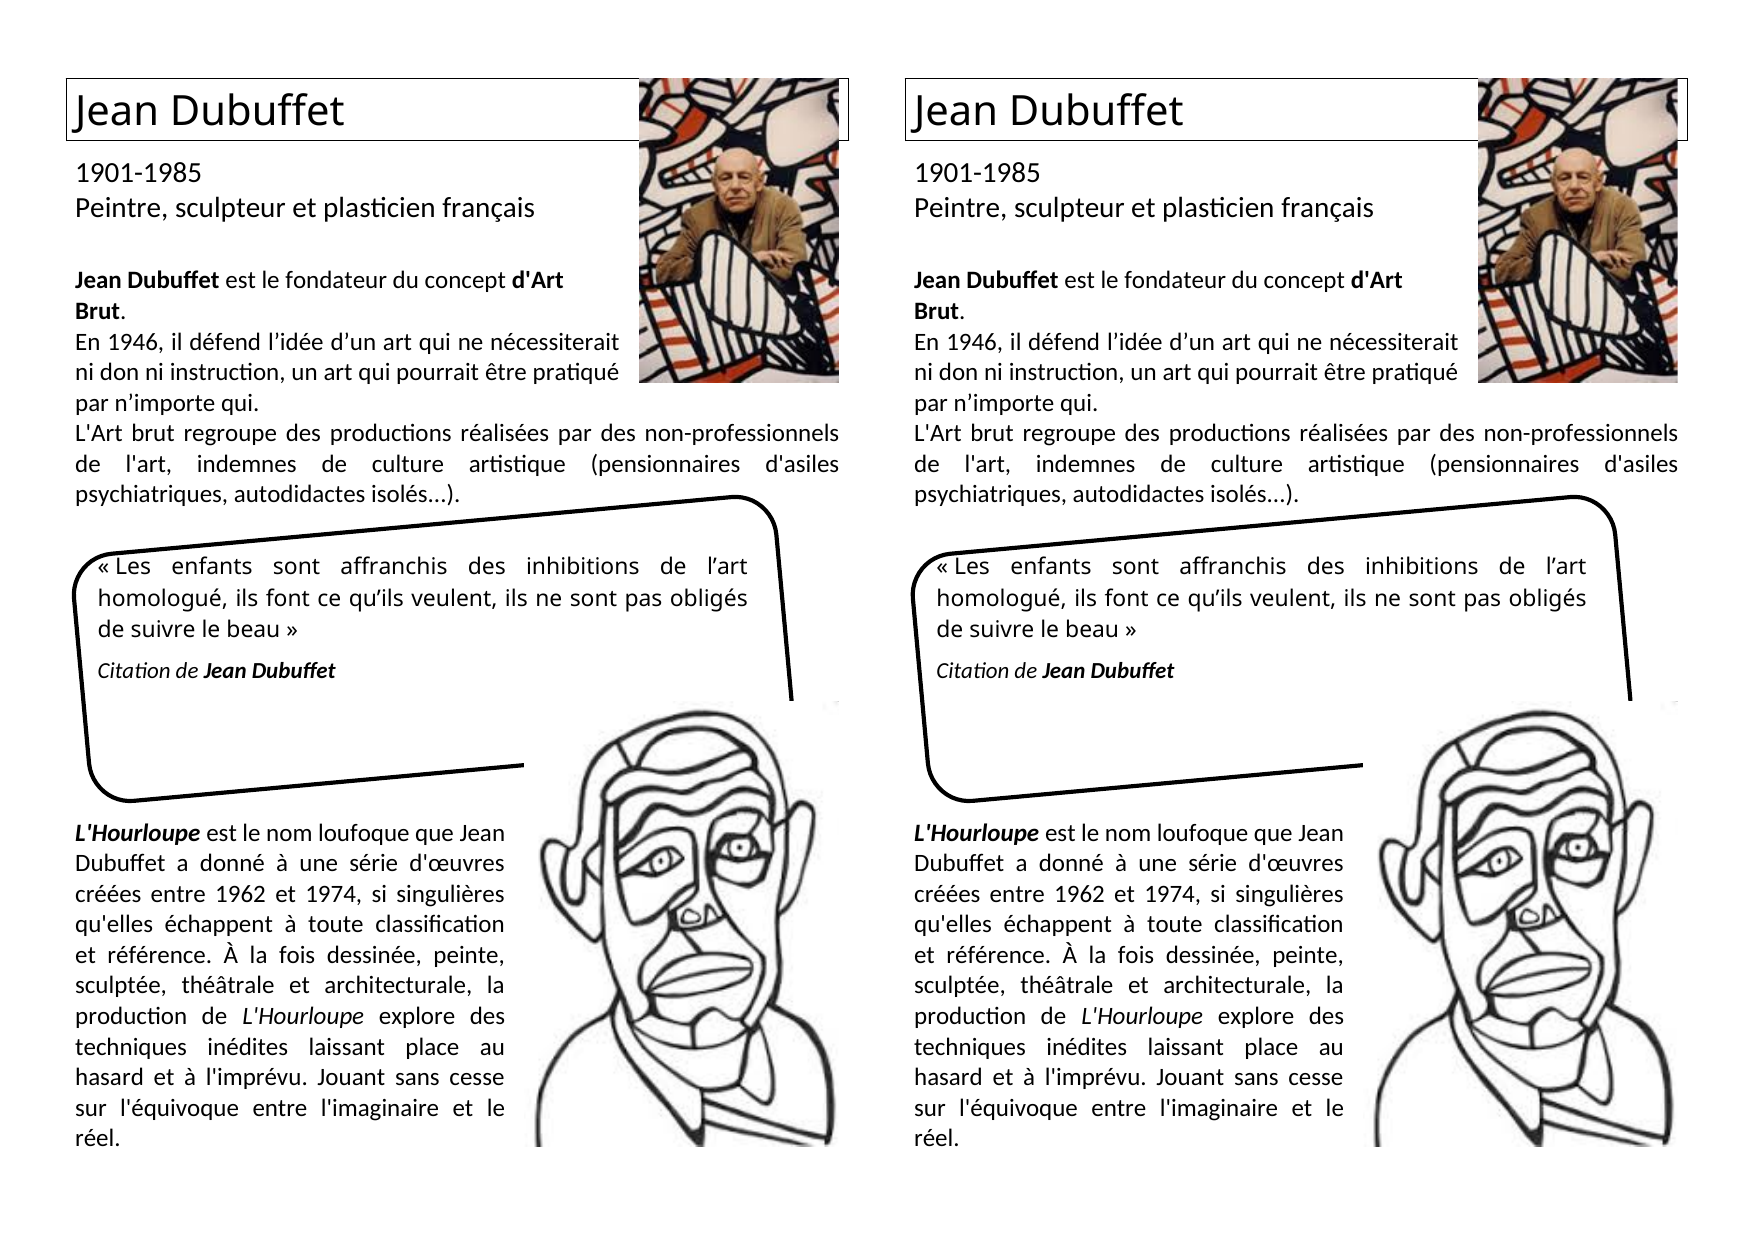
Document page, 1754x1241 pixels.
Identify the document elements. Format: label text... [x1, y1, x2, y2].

text Jean Dubuffet est le fondateur du concept d'Art Brut. [75, 264, 639, 326]
text Jean Dubuffet [67, 79, 639, 140]
picture [639, 78, 839, 383]
text L'Hourloupe est le nom loufoque que Jean Dubuffet a donné à une série d'œuvres créées entre 1962 et 1974, si singulières qu'elles échappent à toute classification et référence. À la fois dessinée, peinte, sculptée, théâtrale et architecturale, la production de L'Hourloupe explore des techniques inédites laissant place au hasard et à l'imprévu. Jouant sans cesse sur l'équivoque entre l'imaginaire et le réel. [914, 817, 1679, 1153]
picture [524, 701, 839, 1147]
text L'Art brut regroupe des productions réalisées par des non-professionnels de l'art, indemnes de culture artistique (pensionnaires d'asiles psychiatriques, autodidactes isolés...). [914, 417, 1679, 509]
text Jean Dubuffet [906, 79, 1478, 140]
text L'Art brut regroupe des productions réalisées par des non-professionnels de l'art, indemnes de culture artistique (pensionnaires d'asiles psychiatriques, autodidactes isolés...). [75, 417, 840, 509]
text Peintre, sculpteur et plasticien français [914, 189, 1478, 225]
text En 1946, il défend l’idée d’un art qui ne nécessiterait ni don ni instruction, un art qui pourrait être pratiqué par n’importe qui. [75, 326, 840, 417]
text Jean Dubuffet est le fondateur du concept d'Art Brut. [914, 264, 1478, 326]
picture [1478, 78, 1678, 383]
text En 1946, il défend l’idée d’un art qui ne nécessiterait ni don ni instruction, un art qui pourrait être pratiqué par n’importe qui. [914, 326, 1679, 417]
text 1901-1985 [75, 154, 639, 189]
text L'Hourloupe est le nom loufoque que Jean Dubuffet a donné à une série d'œuvres créées entre 1962 et 1974, si singulières qu'elles échappent à toute classification et référence. À la fois dessinée, peinte, sculptée, théâtrale et architecturale, la production de L'Hourloupe explore des techniques inédites laissant place au hasard et à l'imprévu. Jouant sans cesse sur l'équivoque entre l'imaginaire et le réel. [75, 817, 840, 1153]
picture [1363, 701, 1678, 1147]
text 1901-1985 [914, 154, 1478, 189]
text Peintre, sculpteur et plasticien français [75, 189, 639, 225]
